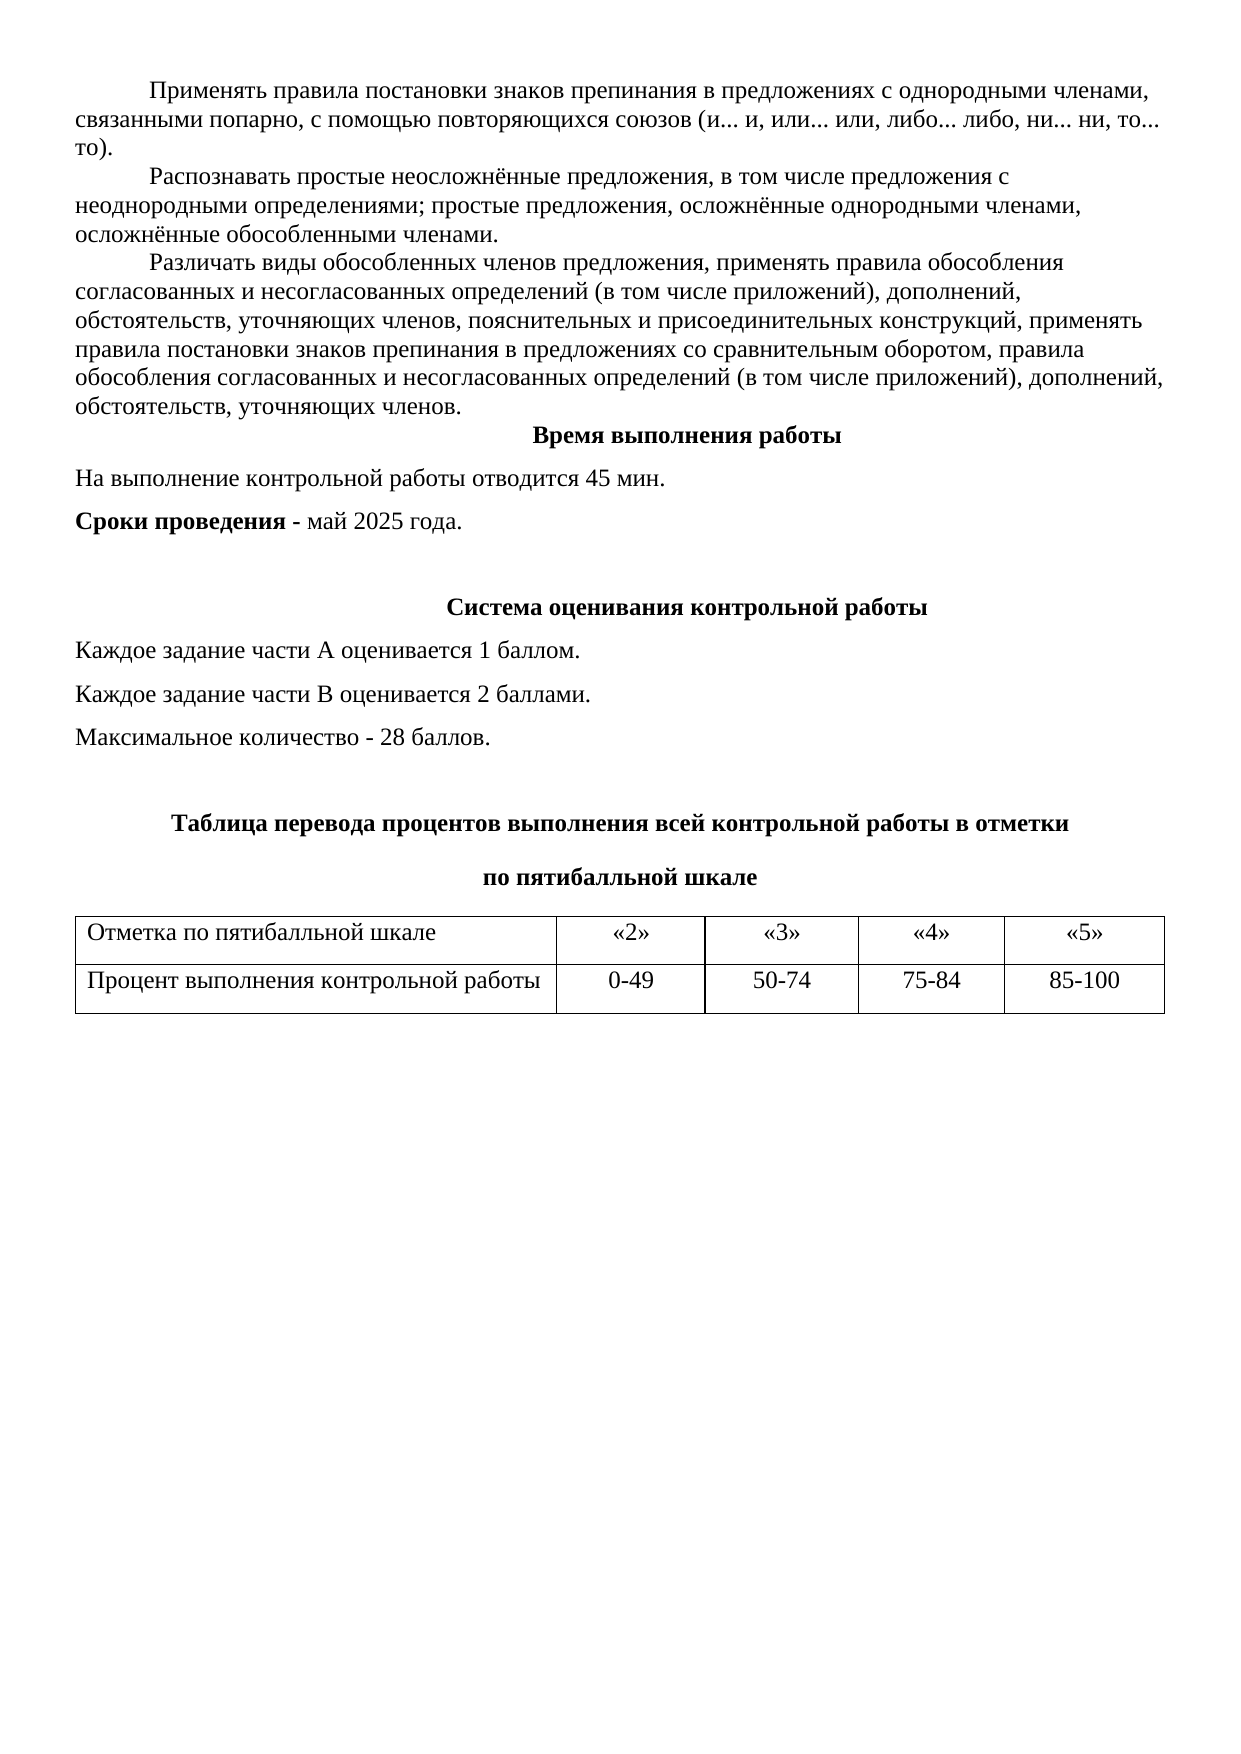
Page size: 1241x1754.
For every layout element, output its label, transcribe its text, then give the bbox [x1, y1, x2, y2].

table_header Отметка по пятибалльной шкале [76, 917, 556, 964]
text по пятибалльной шкале [75, 862, 1165, 891]
text Распознавать простые неосложнённые предложения, в том числе предложения с неоднородными определениями; простые предложения, осложнённые однородными членами, осложнённые обособленными членами. [75, 161, 1165, 247]
table_header «4» [859, 917, 1004, 964]
text Применять правила постановки знаков препинания в предложениях с однородными членами, связанными попарно, с помощью повторяющихся союзов (и... и, или... или, либo... либo, ни... ни, тo... тo). [75, 75, 1165, 161]
table_cell Процент выполнения контрольной работы [76, 965, 556, 1013]
text Таблица перевода процентов выполнения всей контрольной работы в отметки [75, 808, 1165, 837]
table_cell 0-49 [557, 965, 704, 1013]
text Каждое задание части В оценивается 2 баллами. [75, 679, 1165, 707]
text Сроки проведения - май 2025 года. [75, 506, 1165, 535]
table_cell 75-84 [859, 965, 1004, 1013]
table_header «5» [1005, 917, 1164, 964]
text Различать виды обособленных членов предложения, применять правила обособления согласованных и несогласованных определений (в том числе приложений), дополнений, обстоятельств, уточняющих членов, пояснительных и присоединительных конструкций, применять правила постановки знаков препинания в предложениях со сравнительным оборотом, правила обособления согласованных и несогласованных определений (в том числе приложений), дополнений, обстоятельств, уточняющих членов. [75, 247, 1165, 420]
text На выполнение контрольной работы отводится 45 мин. [75, 463, 1165, 492]
table_header «2» [557, 917, 704, 964]
table_header «3» [706, 917, 858, 964]
text Максимальное количество - 28 баллов. [75, 722, 1165, 751]
text Система оценивания контрольной работы [209, 592, 1165, 621]
table_cell 50-74 [706, 965, 858, 1013]
table_cell 85-100 [1005, 965, 1164, 1013]
text Время выполнения работы [209, 420, 1165, 449]
text Каждое задание части А оценивается 1 баллом. [75, 636, 1165, 664]
